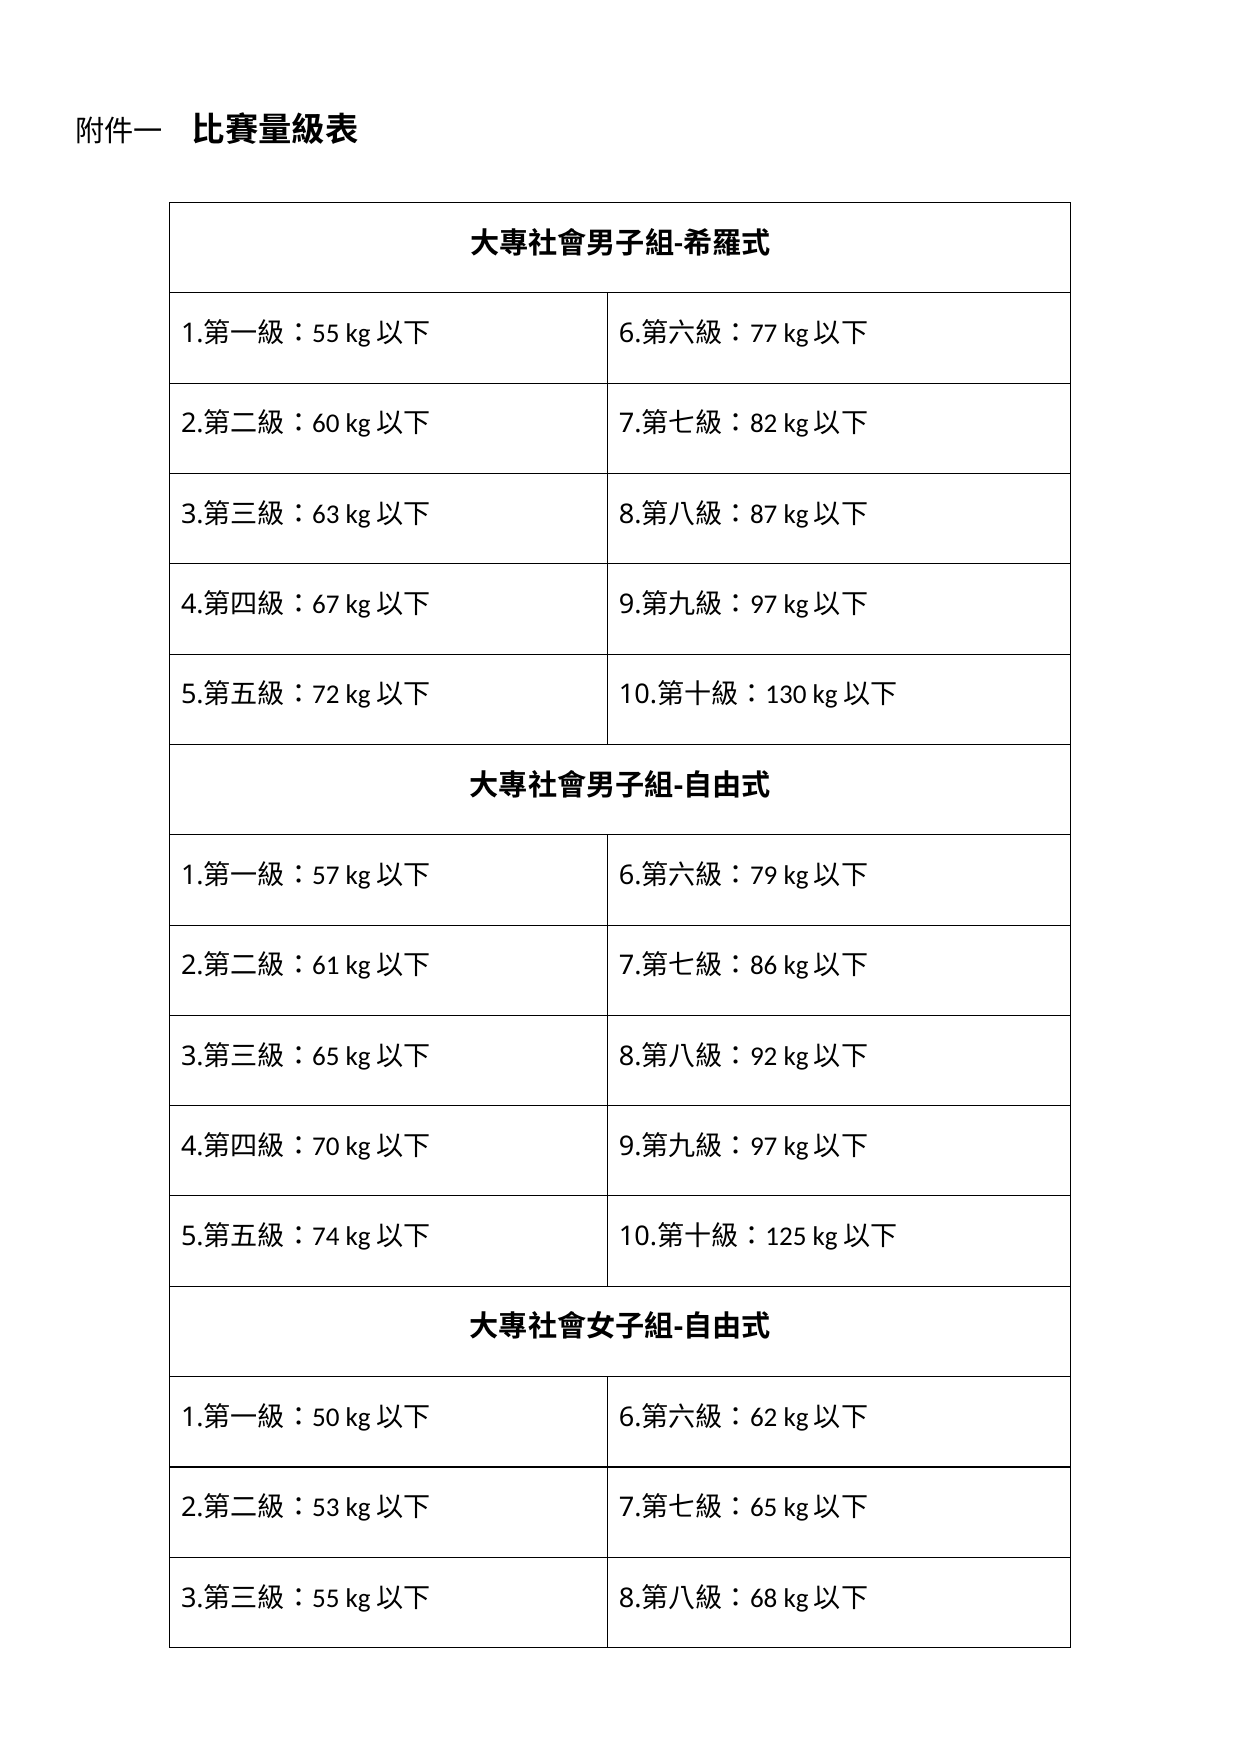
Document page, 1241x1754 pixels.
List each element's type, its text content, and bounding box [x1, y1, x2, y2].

table_cell 大專社會男子組-自由式 [170, 745, 1070, 834]
table_cell 6.第六級：77 kg以下 [608, 293, 1070, 383]
table_cell 1.第一級：57 kg以下 [170, 835, 607, 924]
table_cell 6.第六級：62 kg以下 [608, 1377, 1070, 1466]
table_cell 2.第二級：60 kg以下 [170, 384, 607, 473]
table_cell 3.第三級：63 kg以下 [170, 474, 607, 563]
table_cell 10.第十級：125 kg以下 [608, 1196, 1070, 1286]
table_cell 5.第五級：72 kg以下 [170, 655, 607, 744]
table_cell 1.第一級：50 kg以下 [170, 1377, 607, 1466]
table_cell 8.第八級：92 kg以下 [608, 1016, 1070, 1105]
table_cell 大專社會女子組-自由式 [170, 1287, 1070, 1376]
table_cell 9.第九級：97 kg以下 [608, 564, 1070, 653]
table_cell 2.第二級：61 kg以下 [170, 926, 607, 1015]
table_cell 3.第三級：65 kg以下 [170, 1016, 607, 1105]
table_cell 8.第八級：68 kg以下 [608, 1558, 1070, 1647]
table_header 大專社會男子組-希羅式 [170, 203, 1070, 292]
table_cell 10.第十級：130 kg以下 [608, 655, 1070, 744]
table_cell 2.第二級：53 kg以下 [170, 1468, 607, 1557]
table_cell 4.第四級：70 kg以下 [170, 1106, 607, 1195]
table_cell 7.第七級：82 kg以下 [608, 384, 1070, 473]
table_cell 5.第五級：74 kg以下 [170, 1196, 607, 1286]
table_cell 7.第七級：65 kg以下 [608, 1468, 1070, 1557]
table_cell 9.第九級：97 kg以下 [608, 1106, 1070, 1195]
table_cell 4.第四級：67 kg以下 [170, 564, 607, 653]
table_cell 8.第八級：87 kg以下 [608, 474, 1070, 563]
table_cell 3.第三級：55 kg以下 [170, 1558, 607, 1647]
table_cell 6.第六級：79 kg以下 [608, 835, 1070, 924]
text 附件一 比賽量級表 [75, 89, 1165, 164]
table_cell 7.第七級：86 kg以下 [608, 926, 1070, 1015]
table_cell 1.第一級：55 kg以下 [170, 293, 607, 383]
